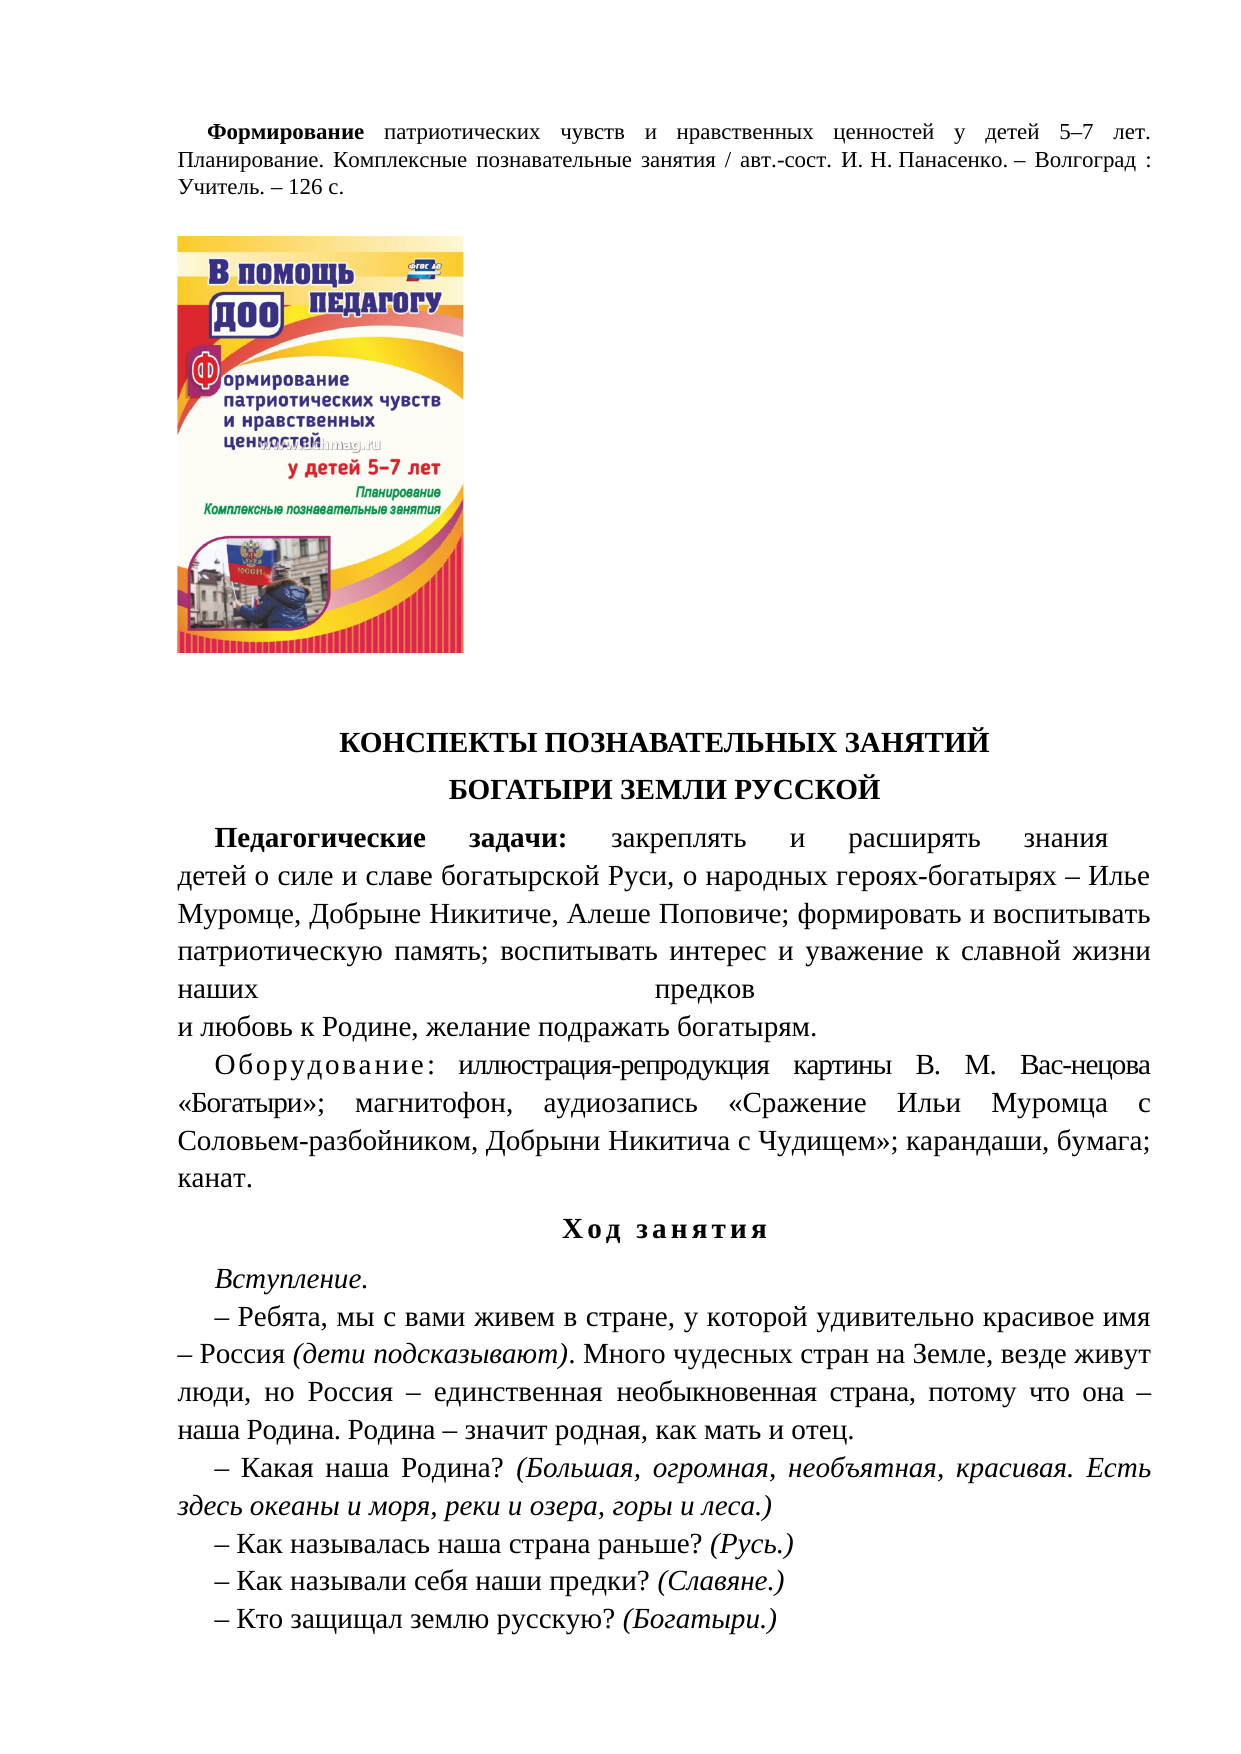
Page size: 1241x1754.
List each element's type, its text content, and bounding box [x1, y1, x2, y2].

text Формирование патриотических чувств и нравственных ценностей у детей 5–7 лет. Планирование. Комплексные познавательные занятия / авт.-сост. И. Н. Панасенко. – Волгоград : Учитель. – 126 с. [177, 118, 1152, 200]
picture [177, 236, 464, 653]
text Ход занятия [177, 1211, 1152, 1244]
text Оборудование: иллюстрация-репродукция картины В. М. Вас-нецова «Богатыри»; магнитофон, аудиозапись «Сражение Ильи Муромца с Соловьем-разбойником, Добрыни Никитича с Чудищем»; карандаши, бумага; канат. [177, 1047, 1152, 1194]
text Педагогические задачи: закреплять и расширять знания детей о силе и славе богатырской Руси, о народных героях-богатырях – Илье Муромце, Добрыне Никитиче, Алеше Поповиче; формировать и воспитывать патриотическую память; воспитывать интерес и уважение к славной жизни наших предков и любовь к Родине, желание подражать богатырям. [177, 820, 1152, 1043]
text – Как называлась наша страна раньше? (Русь.) [177, 1526, 1152, 1559]
text – Как называли себя наши предки? (Славяне.) [177, 1563, 1152, 1597]
subtitle КОНСПЕКТЫ ПОЗНАВАТЕЛЬНЫХ ЗАНЯТИЙ [177, 725, 1152, 758]
text Вступление. [177, 1261, 1152, 1294]
text – Ребята, мы с вами живем в стране, у которой удивительно красивое имя – Россия (дети подсказывают). Много чудесных стран на Земле, везде живут люди, но Россия – единственная необыкновенная страна, потому что она – наша Родина. Родина – значит родная, как мать и отец. [177, 1299, 1152, 1446]
subtitle БОГАТЫРИ ЗЕМЛИ РУССКОЙ [177, 772, 1152, 806]
text – Кто защищал землю русскую? (Богатыри.) [177, 1601, 1152, 1635]
text – Какая наша Родина? (Большая, огромная, необъятная, красивая. Есть здесь океаны и моря, реки и озера, горы и леса.) [177, 1450, 1152, 1521]
